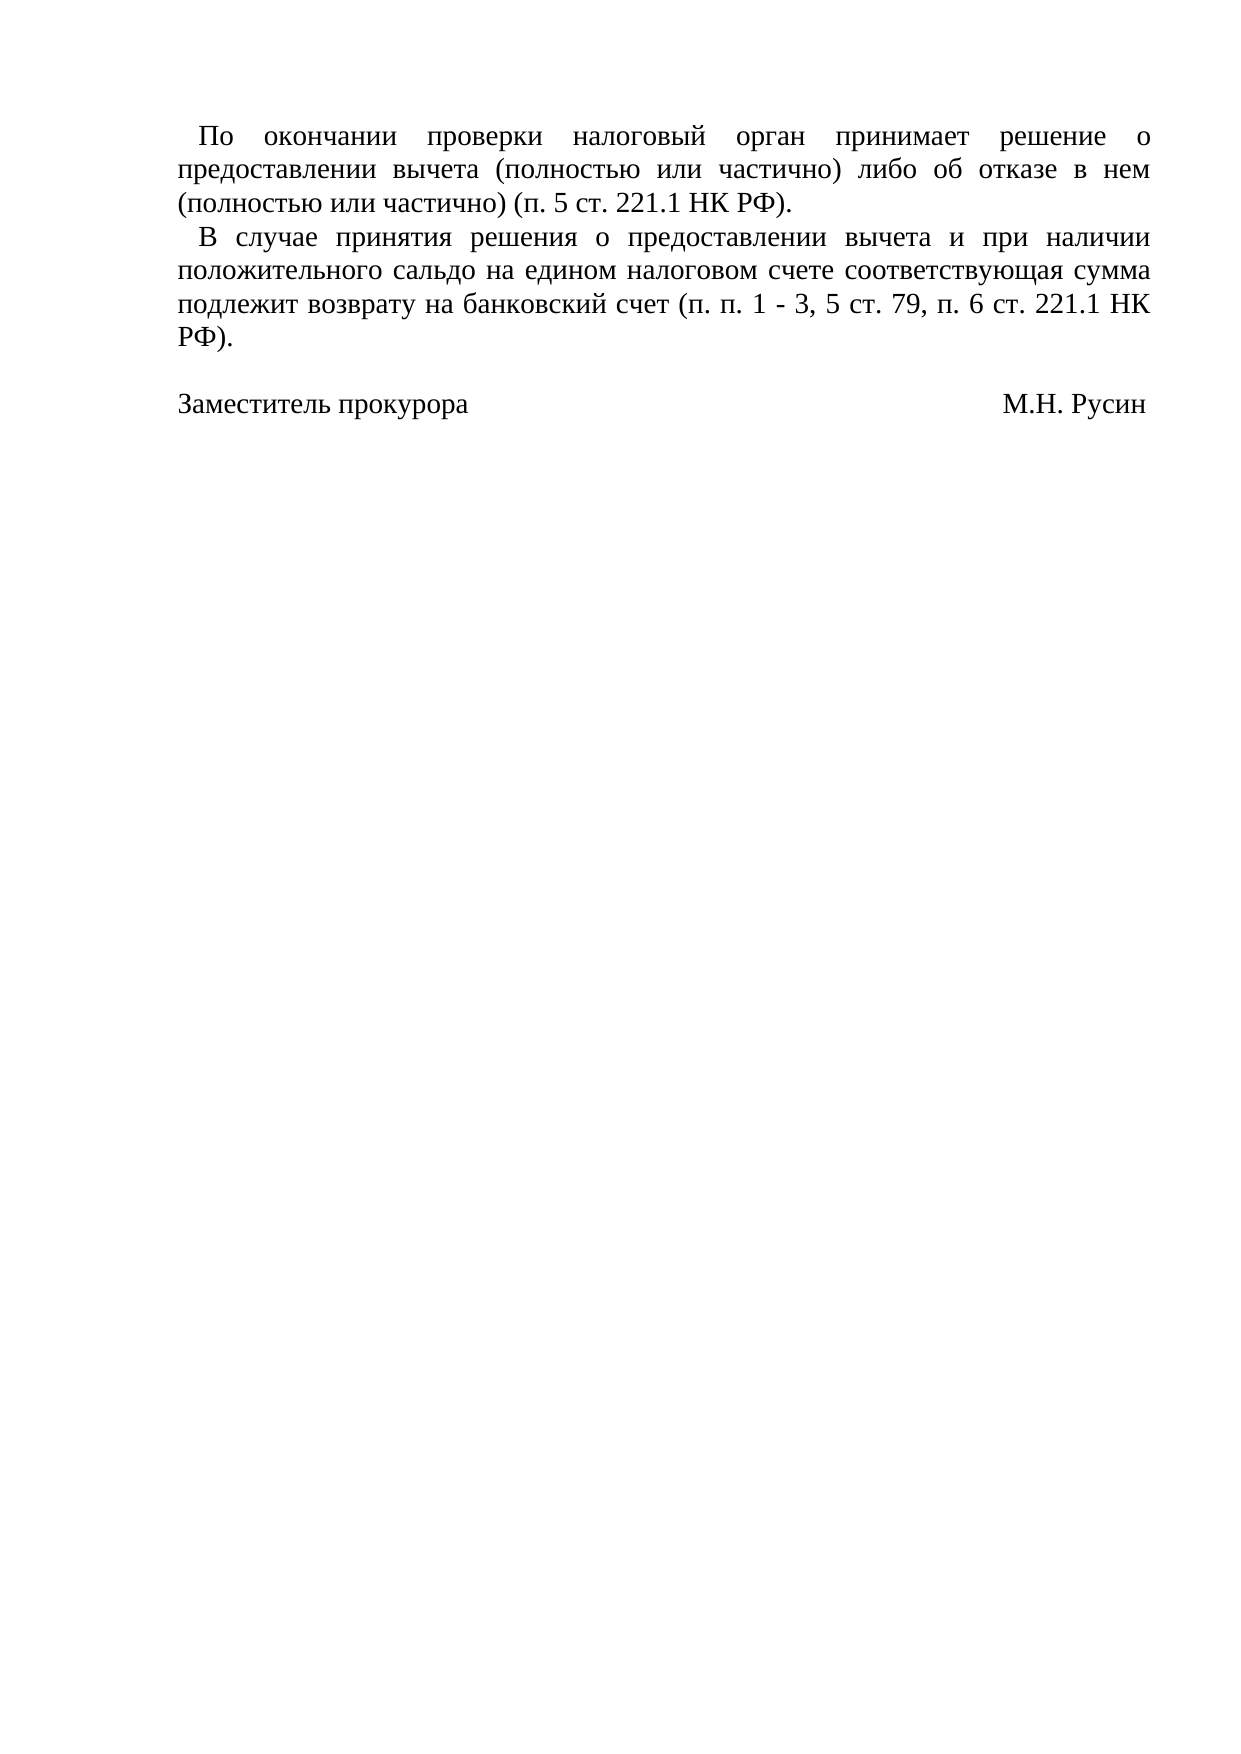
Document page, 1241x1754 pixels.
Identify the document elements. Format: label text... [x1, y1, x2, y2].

text Заместитель прокурора М.Н. Русин [177, 386, 1152, 420]
text По окончании проверки налоговый орган принимает решение о предоставлении вычета (полностью или частично) либо об отказе в нем (полностью или частично) (п. 5 ст. 221.1 НК РФ). [177, 118, 1152, 219]
text В случае принятия решения о предоставлении вычета и при наличии положительного сальдо на едином налоговом счете соответствующая сумма подлежит возврату на банковский счет (п. п. 1 - 3, 5 ст. 79, п. 6 ст. 221.1 НК РФ). [177, 219, 1152, 353]
